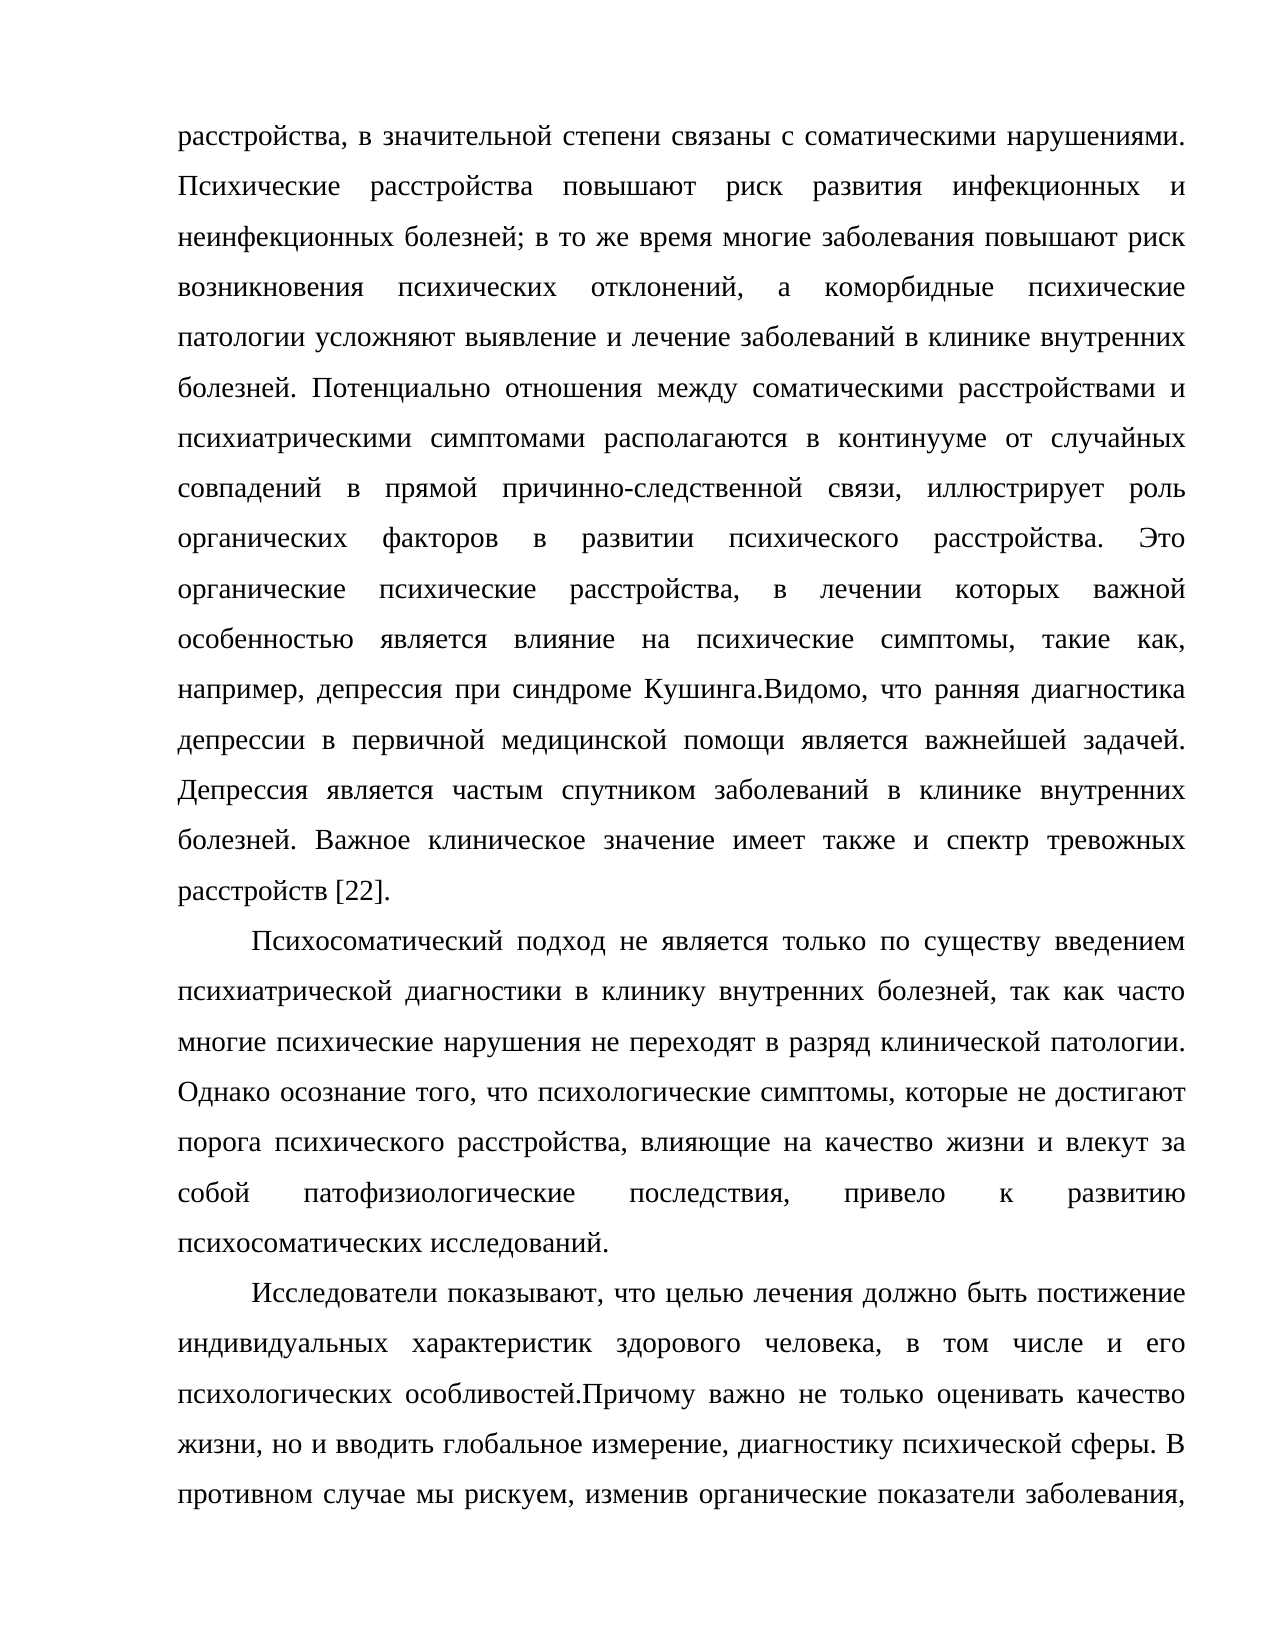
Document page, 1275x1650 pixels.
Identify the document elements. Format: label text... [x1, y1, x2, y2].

text Психосоматический подход не является только по существу введением психиатрической диагностики в клинику внутренних болезней, так как часто многие психические нарушения не переходят в разряд клинической патологии. Однако осознание того, что психологические симптомы, которые не достигают порога психического расстройства, влияющие на качество жизни и влекут за собой патофизиологические последствия, привело к развитию психосоматических исследований. [177, 923, 1186, 1258]
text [177, 1275, 1186, 1510]
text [177, 118, 1186, 906]
